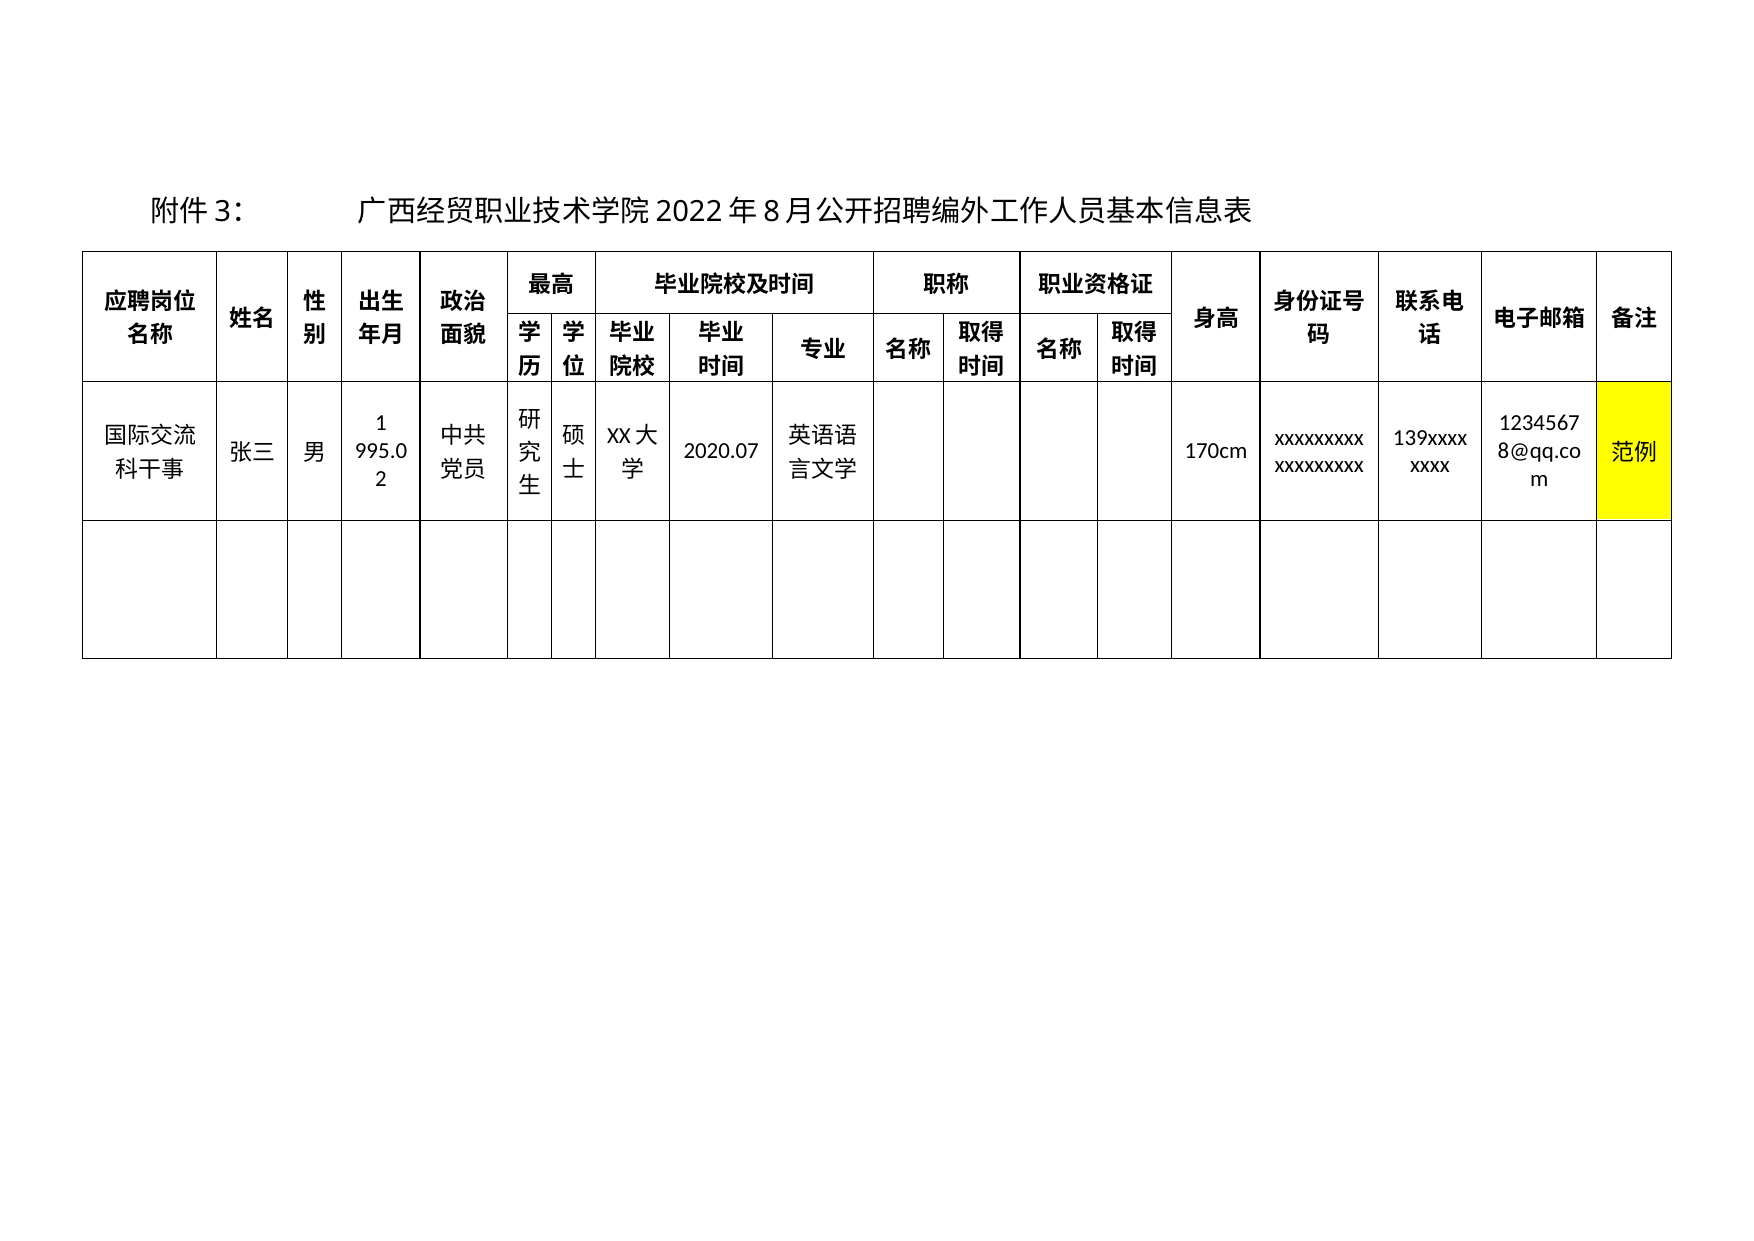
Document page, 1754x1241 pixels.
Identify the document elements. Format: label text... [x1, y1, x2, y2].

table_cell [508, 521, 551, 658]
text 附件3： 广西经贸职业技术学院2022年8月公开招聘编外工作人员基本信息表 [150, 187, 1604, 229]
table_cell [773, 521, 873, 658]
table_cell 中共党员 [421, 382, 507, 519]
table_cell [83, 521, 216, 658]
table_header 职称 [874, 252, 1019, 313]
table_cell xxxxxxxxxxxxxxxxxx [1261, 382, 1378, 519]
table_cell 取得 时间 [1098, 314, 1171, 381]
table_cell [1597, 521, 1671, 658]
table_header 毕业院校及时间 [596, 252, 873, 313]
table_cell 毕业 时间 [670, 314, 772, 381]
table_cell 专业 [773, 314, 873, 381]
table_header 性别 [288, 252, 341, 381]
table_cell 学历 [508, 314, 551, 381]
table_cell [1172, 521, 1259, 658]
table_cell [670, 521, 772, 658]
table_cell 英语语言文学 [773, 382, 873, 519]
table_cell 2020.07 [670, 382, 772, 519]
table_cell [874, 382, 943, 519]
table_cell 男 [288, 382, 341, 519]
table_cell [1021, 382, 1097, 519]
table_cell [596, 521, 669, 658]
table_cell 取得 时间 [944, 314, 1019, 381]
table_cell [1482, 521, 1596, 658]
table_cell 139xxxxxxxx [1379, 382, 1481, 519]
table_cell [874, 521, 943, 658]
table_cell 国际交流科干事 [83, 382, 216, 519]
table_cell 名称 [874, 314, 943, 381]
table_cell [944, 521, 1019, 658]
table_cell [1021, 521, 1097, 658]
table_cell [421, 521, 507, 658]
table_header 姓名 [217, 252, 287, 381]
table_cell [217, 521, 287, 658]
table_cell XX大学 [596, 382, 669, 519]
table_cell [1098, 521, 1171, 658]
table_cell 硕士 [552, 382, 595, 519]
table_cell 张三 [217, 382, 287, 519]
table_cell 范例 [1597, 382, 1671, 519]
table_header 出生 年月 [342, 252, 419, 381]
table_cell [552, 521, 595, 658]
table_header 职业资格证 [1021, 252, 1171, 313]
table_cell [288, 521, 341, 658]
table_header 身高 [1172, 252, 1259, 381]
table_cell [1098, 382, 1171, 519]
table_cell 名称 [1021, 314, 1097, 381]
table_cell 学位 [552, 314, 595, 381]
table_header 政治面貌 [421, 252, 507, 381]
table_cell 170cm [1172, 382, 1259, 519]
table_header 联系电话 [1379, 252, 1481, 381]
table_header 身份证号码 [1261, 252, 1378, 381]
table_header 备注 [1597, 252, 1671, 381]
table_cell [342, 521, 419, 658]
table_header 应聘岗位名称 [83, 252, 216, 381]
table_cell [944, 382, 1019, 519]
table_cell [1379, 521, 1481, 658]
table_header 电子邮箱 [1482, 252, 1596, 381]
table_cell [1261, 521, 1378, 658]
table_cell 12345678@qq.com [1482, 382, 1596, 519]
table_cell 毕业 院校 [596, 314, 669, 381]
table_cell 研究生 [508, 382, 551, 519]
table_cell 1995.02 [342, 382, 419, 519]
table_header 最高 [508, 252, 595, 313]
